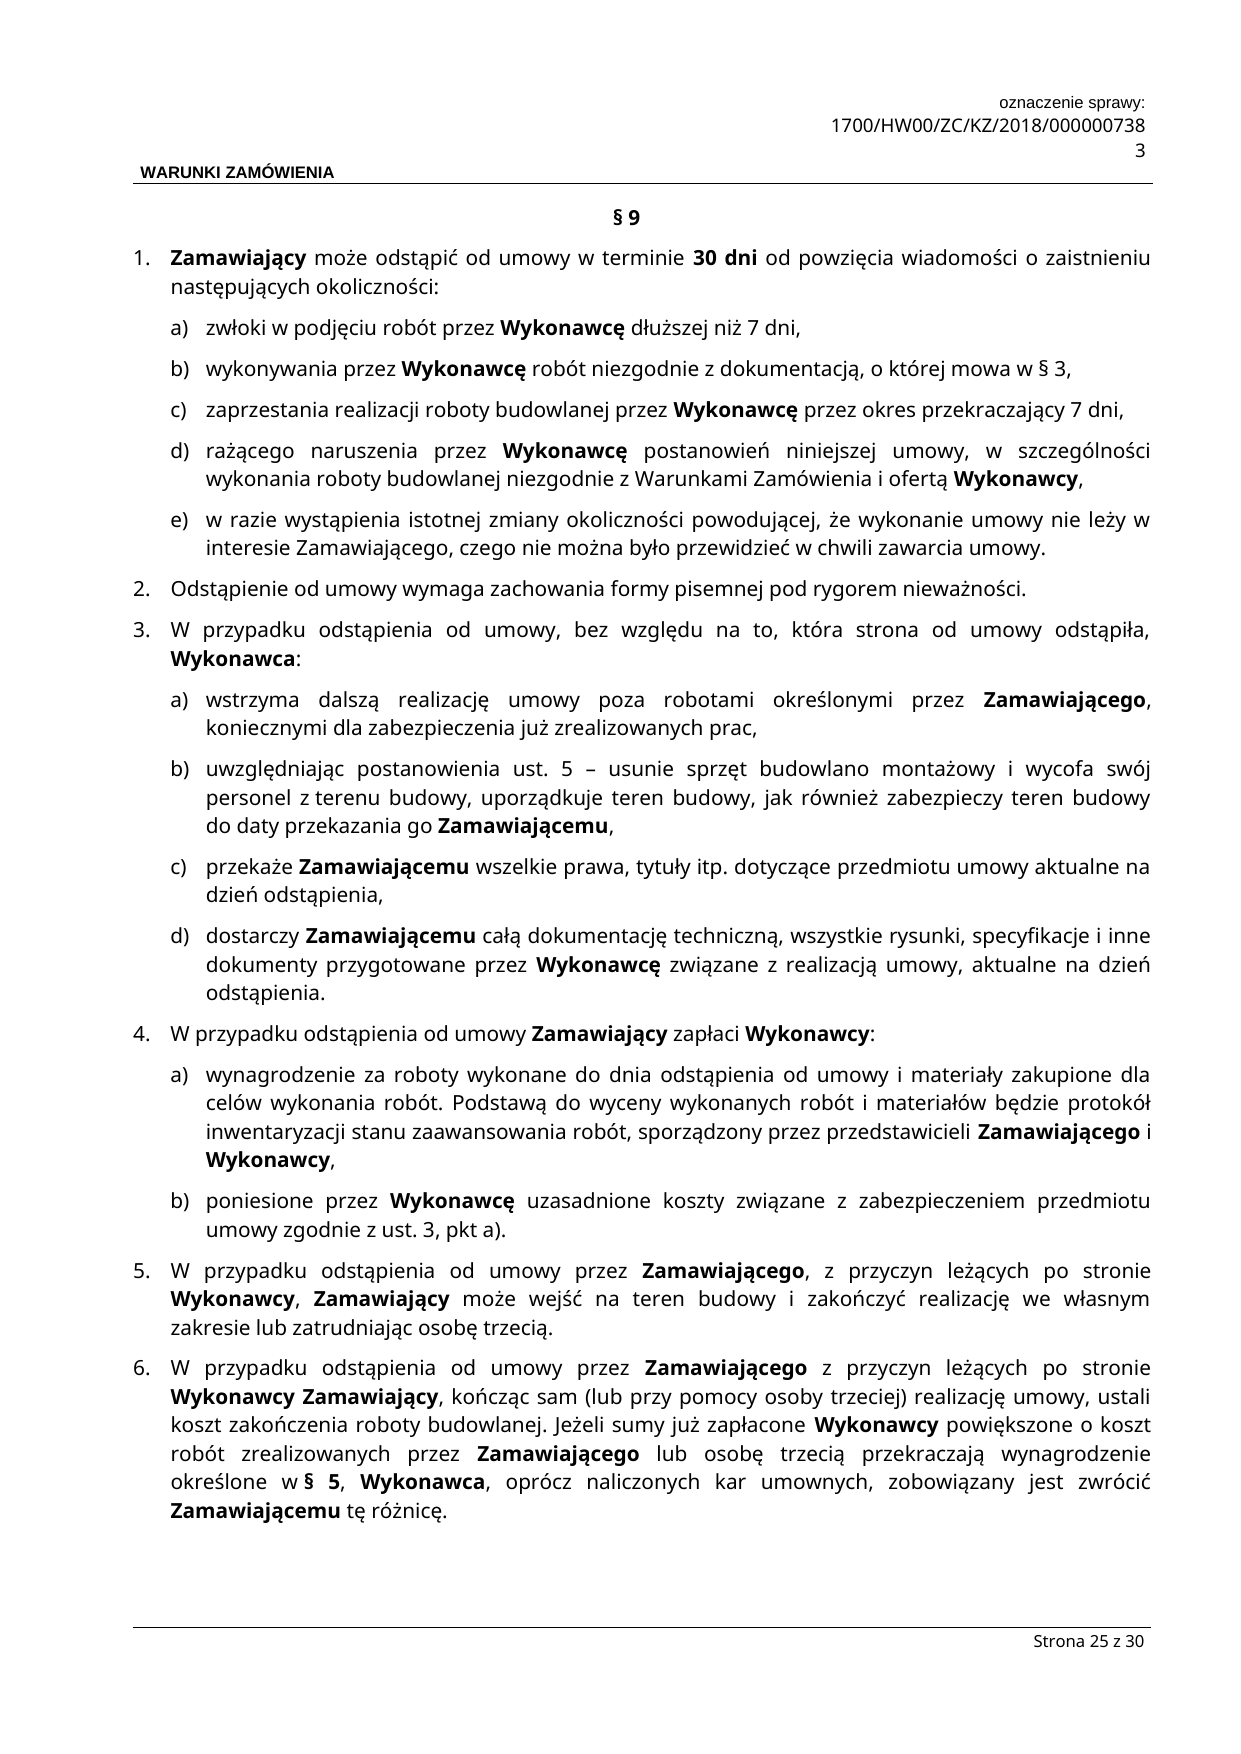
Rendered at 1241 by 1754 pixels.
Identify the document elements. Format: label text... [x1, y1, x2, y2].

list W przypadku odstąpienia od umowy Zamawiający zapłaci Wykonawcy: [133, 1019, 1152, 1048]
list W przypadku odstąpienia od umowy przez Zamawiającego, z przyczyn leżących po stronie Wykonawcy, Zamawiający może wejść na teren budowy i zakończyć realizację we własnym zakresie lub zatrudniając osobę trzecią. [133, 1256, 1152, 1341]
list wstrzyma dalszą realizację umowy poza robotami określonymi przez Zamawiającego, koniecznymi dla zabezpieczenia już zrealizowanych prac, [170, 685, 1152, 742]
list wykonywania przez Wykonawcę robót niezgodnie z dokumentacją, o której mowa w § 3, [170, 354, 1152, 382]
list w razie wystąpienia istotnej zmiany okoliczności powodującej, że wykonanie umowy nie leży w interesie Zamawiającego, czego nie można było przewidzieć w chwili zawarcia umowy. [170, 505, 1152, 562]
list zwłoki w podjęciu robót przez Wykonawcę dłuższej niż 7 dni, [170, 313, 1152, 341]
list W przypadku odstąpienia od umowy przez Zamawiającego z przyczyn leżących po stronie Wykonawcy Zamawiający, kończąc sam (lub przy pomocy osoby trzeciej) realizację umowy, ustali koszt zakończenia roboty budowlanej. Jeżeli sumy już zapłacone Wykonawcy powiększone o koszt robót zrealizowanych przez Zamawiającego lub osobę trzecią przekraczają wynagrodzenie określone w § 5, Wykonawca, oprócz naliczonych kar umownych, zobowiązany jest zwrócić Zamawiającemu tę różnicę. [133, 1353, 1152, 1524]
list rażącego naruszenia przez Wykonawcę postanowień niniejszej umowy, w szczególności wykonania roboty budowlanej niezgodnie z Warunkami Zamówienia i ofertą Wykonawcy, [170, 436, 1152, 493]
list wynagrodzenie za roboty wykonane do dnia odstąpienia od umowy i materiały zakupione dla celów wykonania robót. Podstawą do wyceny wykonanych robót i materiałów będzie protokół inwentaryzacji stanu zaawansowania robót, sporządzony przez przedstawicieli Zamawiającego i Wykonawcy, [170, 1060, 1152, 1174]
list dostarczy Zamawiającemu całą dokumentację techniczną, wszystkie rysunki, specyfikacje i inne dokumenty przygotowane przez Wykonawcę związane z realizacją umowy, aktualne na dzień odstąpienia. [170, 921, 1152, 1007]
list Zamawiający może odstąpić od umowy w terminie 30 dni od powzięcia wiadomości o zaistnieniu następujących okoliczności: [133, 243, 1152, 300]
list W przypadku odstąpienia od umowy, bez względu na to, która strona od umowy odstąpiła, Wykonawca: [133, 615, 1152, 672]
list przekaże Zamawiającemu wszelkie prawa, tytuły itp. dotyczące przedmiotu umowy aktualne na dzień odstąpienia, [170, 852, 1152, 909]
list poniesione przez Wykonawcę uzasadnione koszty związane z zabezpieczeniem przedmiotu umowy zgodnie z ust. 3, pkt a). [170, 1186, 1152, 1243]
list uwzględniając postanowienia ust. 5 – usunie sprzęt budowlano montażowy i wycofa swój personel z terenu budowy, uporządkuje teren budowy, jak również zabezpieczy teren budowy do daty przekazania go Zamawiającemu, [170, 754, 1152, 839]
list Odstąpienie od umowy wymaga zachowania formy pisemnej pod rygorem nieważności. [133, 574, 1152, 603]
list zaprzestania realizacji roboty budowlanej przez Wykonawcę przez okres przekraczający 7 dni, [170, 395, 1152, 423]
